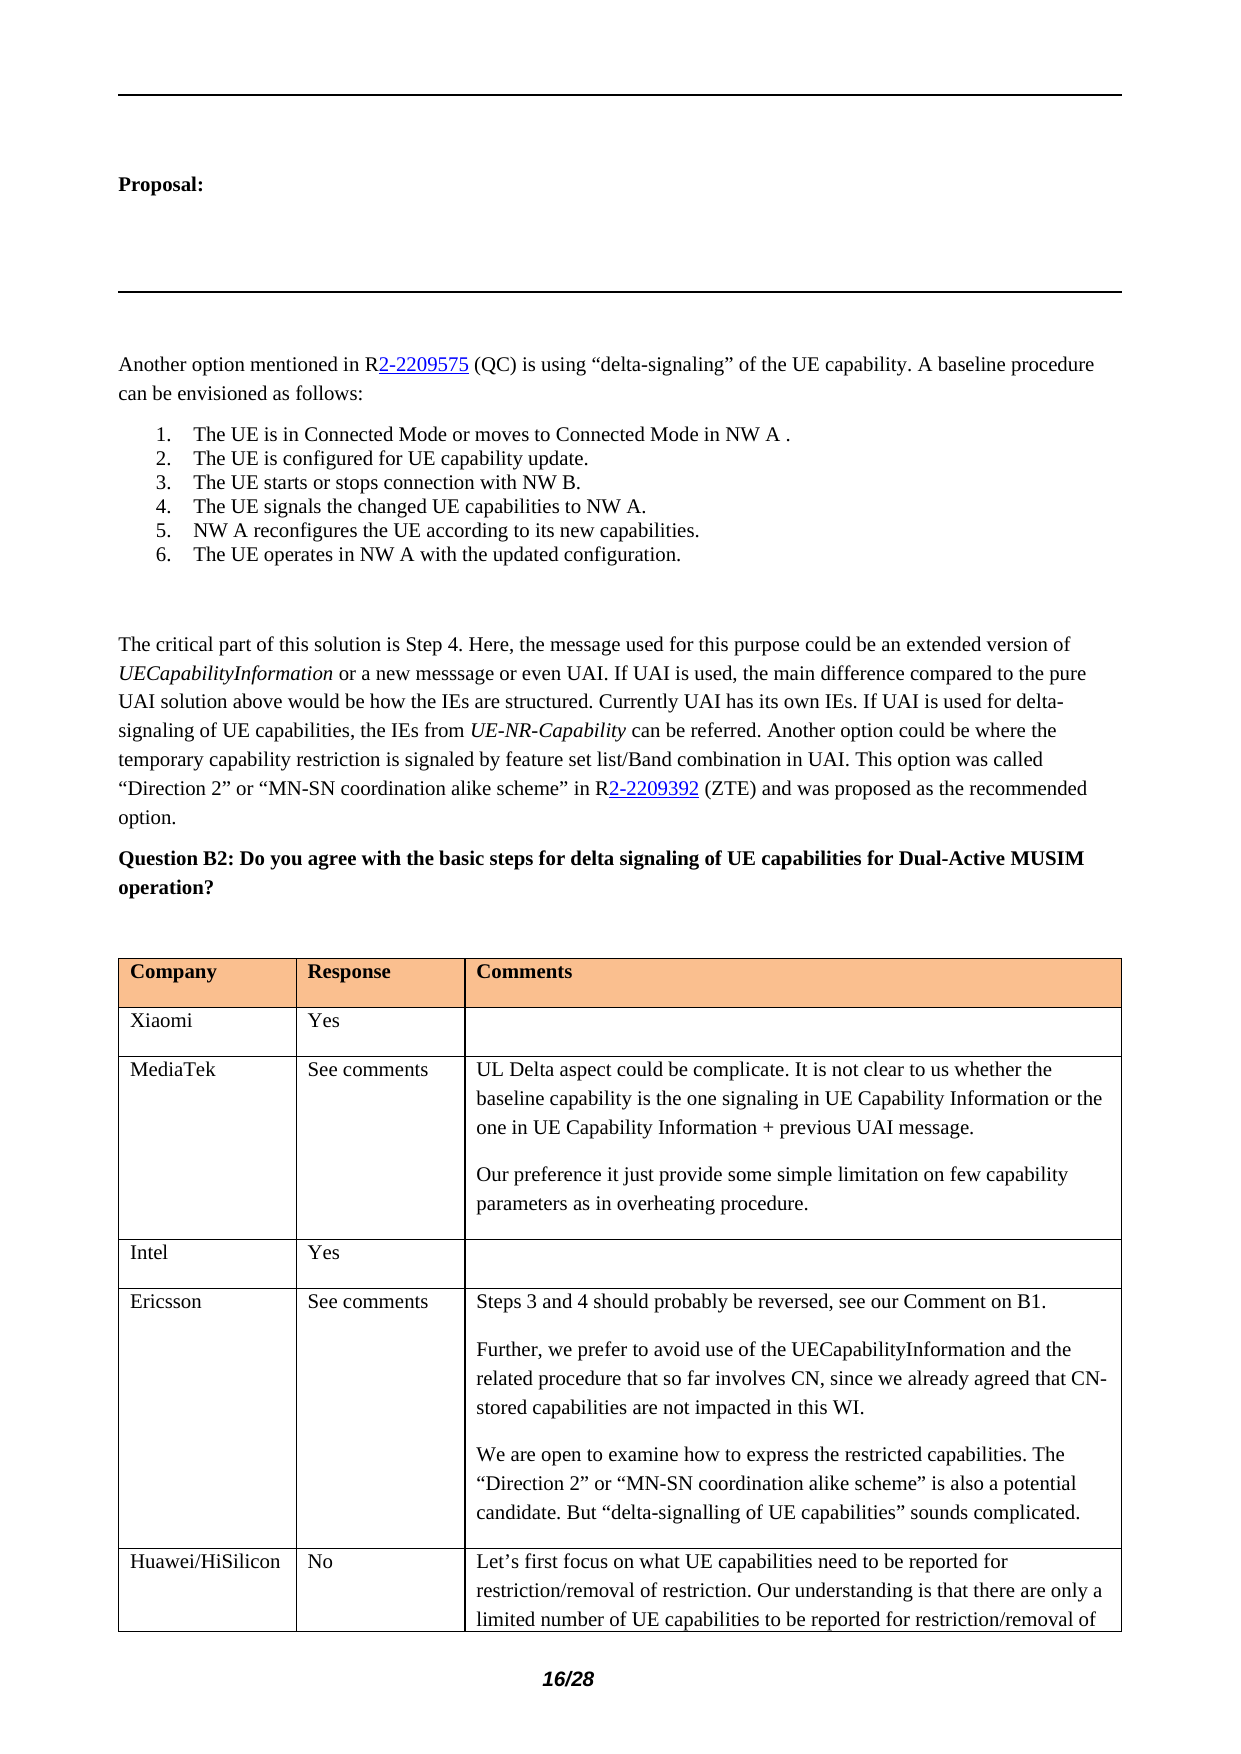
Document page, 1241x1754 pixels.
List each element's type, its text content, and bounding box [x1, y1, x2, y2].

list NW A reconfigures the UE according to its new capabilities. [156, 518, 1122, 542]
list The UE is configured for UE capability update. [156, 446, 1122, 470]
list The UE starts or stops connection with NW B. [156, 470, 1122, 494]
list The UE is in Connected Mode or moves to Connected Mode in NW A . [156, 422, 1122, 446]
list The UE operates in NW A with the updated configuration. [156, 542, 1122, 566]
text Another option mentioned in R2-2209575 (QC) is using “delta-signaling” of the UE capability. A baseline procedure can be envisioned as follows: [118, 352, 1122, 405]
text Proposal: [118, 172, 1122, 196]
table_cell Yes [297, 1008, 464, 1056]
table_cell Yes [297, 1240, 464, 1288]
table_cell See comments [297, 1289, 464, 1548]
table_cell See comments [297, 1057, 464, 1239]
table_cell Huawei/HiSilicon [119, 1549, 296, 1631]
table_cell Steps 3 and 4 should probably be reversed, see our Comment on B1. Further, we prefer to avoid use of the UECapabilityInformation and the related procedure that so far involves CN, since we already agreed that CN-stored capabilities are not impacted in this WI. We are open to examine how to express the restricted capabilities. The “Direction 2” or “MN-SN coordination alike scheme” is also a potential candidate. But “delta-signalling of UE capabilities” sounds complicated. [466, 1289, 1121, 1548]
table_cell Xiaomi [119, 1008, 296, 1056]
text Question B2: Do you agree with the basic steps for delta signaling of UE capabilities for Dual-Active MUSIM operation? [118, 846, 1122, 899]
text The critical part of this solution is Step 4. Here, the message used for this purpose could be an extended version of UECapabilityInformation or a new messsage or even UAI. If UAI is used, the main difference compared to the pure UAI solution above would be how the IEs are structured. Currently UAI has its own IEs. If UAI is used for delta-signaling of UE capabilities, the IEs from UE-NR-Capability can be referred. Another option could be where the temporary capability restriction is signaled by feature set list/Band combination in UAI. This option was called “Direction 2” or “MN-SN coordination alike scheme” in R2-2209392 (ZTE) and was proposed as the recommended option. [118, 632, 1122, 829]
table_cell Intel [119, 1240, 296, 1288]
table_cell UL Delta aspect could be complicate. It is not clear to us whether the baseline capability is the one signaling in UE Capability Information or the one in UE Capability Information + previous UAI message. Our preference it just provide some simple limitation on few capability parameters as in overheating procedure. [466, 1057, 1121, 1239]
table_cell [466, 1549, 1121, 1631]
table_header Comments [466, 959, 1121, 1007]
table_header Response [297, 959, 464, 1007]
table_cell [466, 1240, 1121, 1288]
table_cell Ericsson [119, 1289, 296, 1548]
table_cell MediaTek [119, 1057, 296, 1239]
table_cell [466, 1008, 1121, 1056]
table_cell No [297, 1549, 464, 1631]
list The UE signals the changed UE capabilities to NW A. [156, 494, 1122, 518]
table_header Company [119, 959, 296, 1007]
